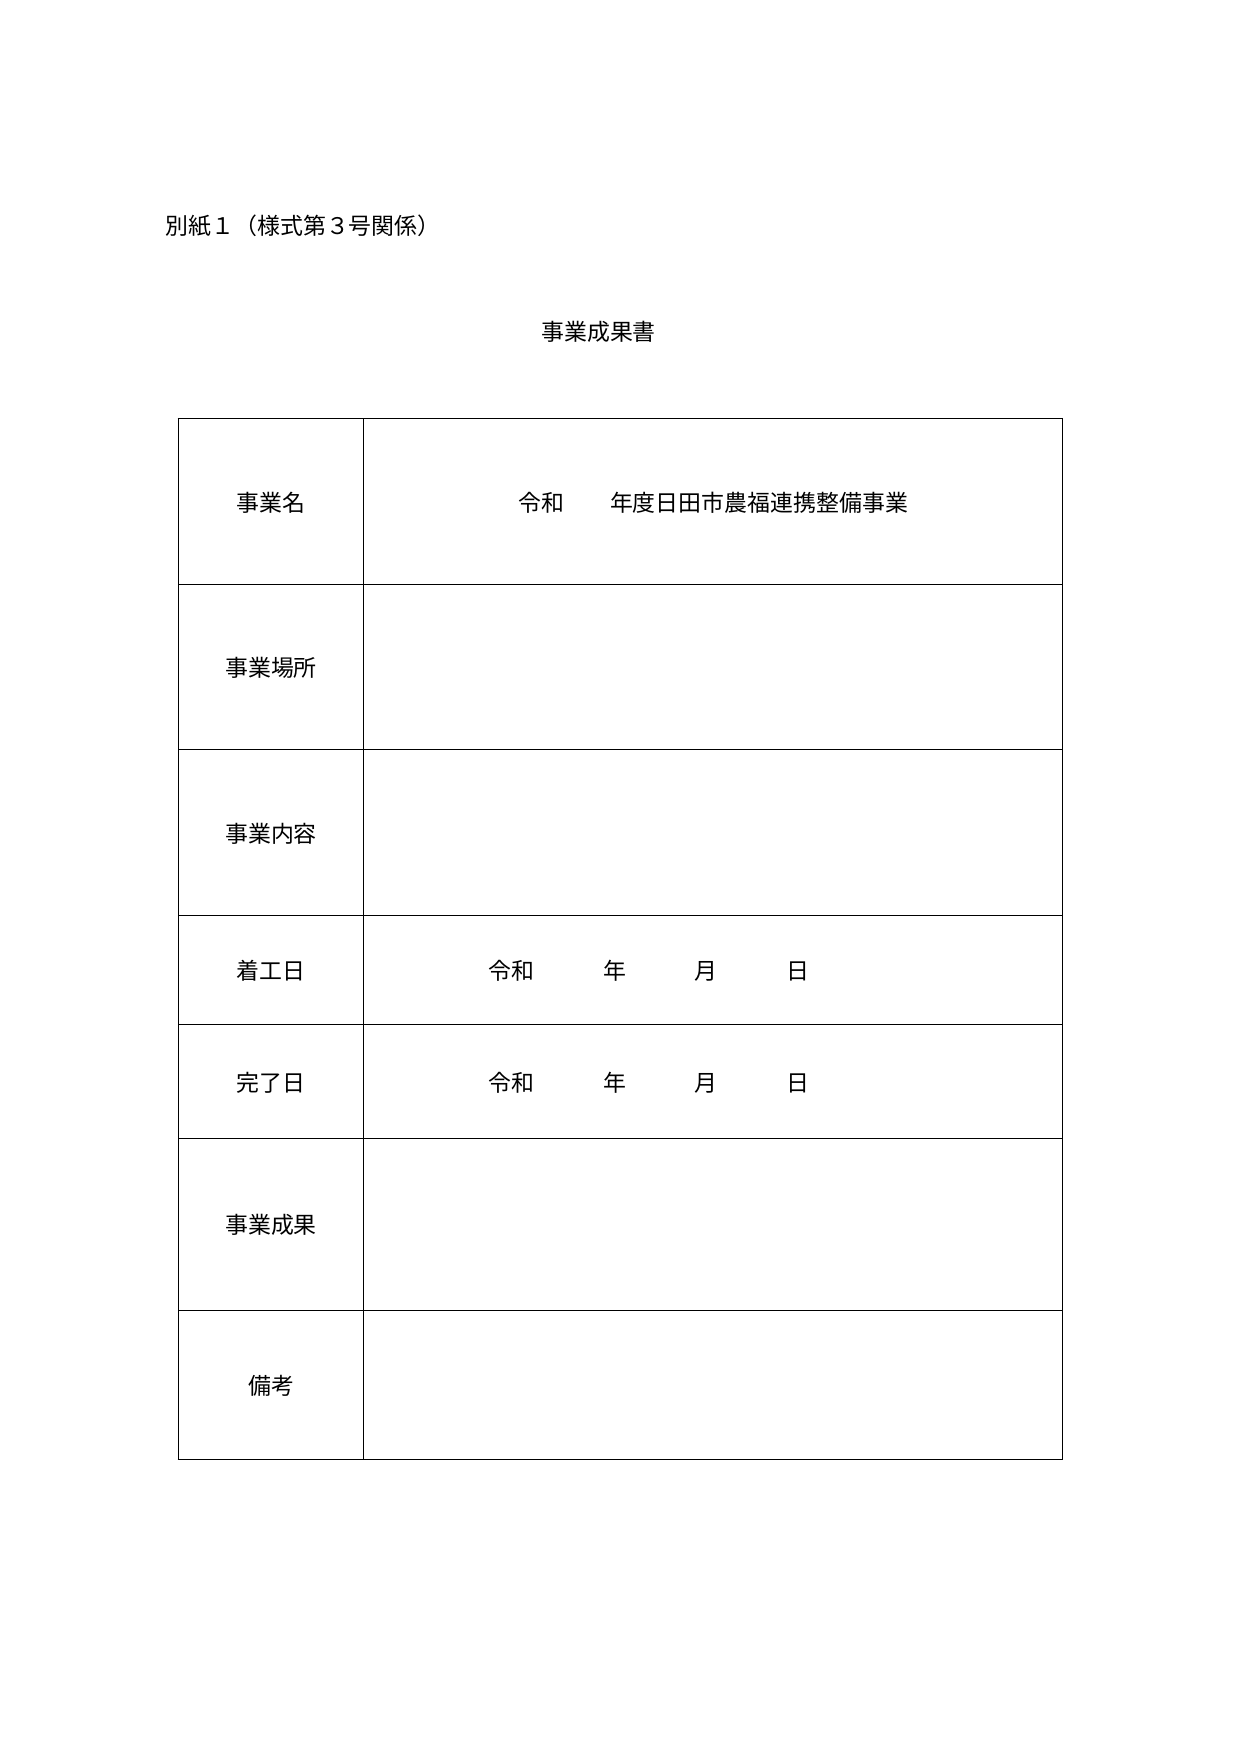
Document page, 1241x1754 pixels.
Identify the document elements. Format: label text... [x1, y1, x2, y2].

table_cell 着工日 [179, 916, 363, 1024]
table_cell 備考 [179, 1311, 363, 1458]
table_cell [364, 750, 1062, 915]
table_cell 事業成果 [179, 1139, 363, 1309]
table_cell [364, 1139, 1062, 1309]
table_cell 事業場所 [179, 585, 363, 749]
table_header 令和 年度日田市農福連携整備事業 [364, 419, 1062, 583]
table_header 事業名 [179, 419, 363, 583]
text 事業成果書 [165, 312, 1031, 348]
table_cell 完了日 [179, 1025, 363, 1138]
table_cell [364, 1311, 1062, 1458]
table_cell 事業内容 [179, 750, 363, 915]
text 別紙１（様式第３号関係） [165, 207, 1031, 242]
table_cell 令和 年 月 日 [364, 1025, 1062, 1138]
table_cell [364, 585, 1062, 749]
table_cell 令和 年 月 日 [364, 916, 1062, 1024]
